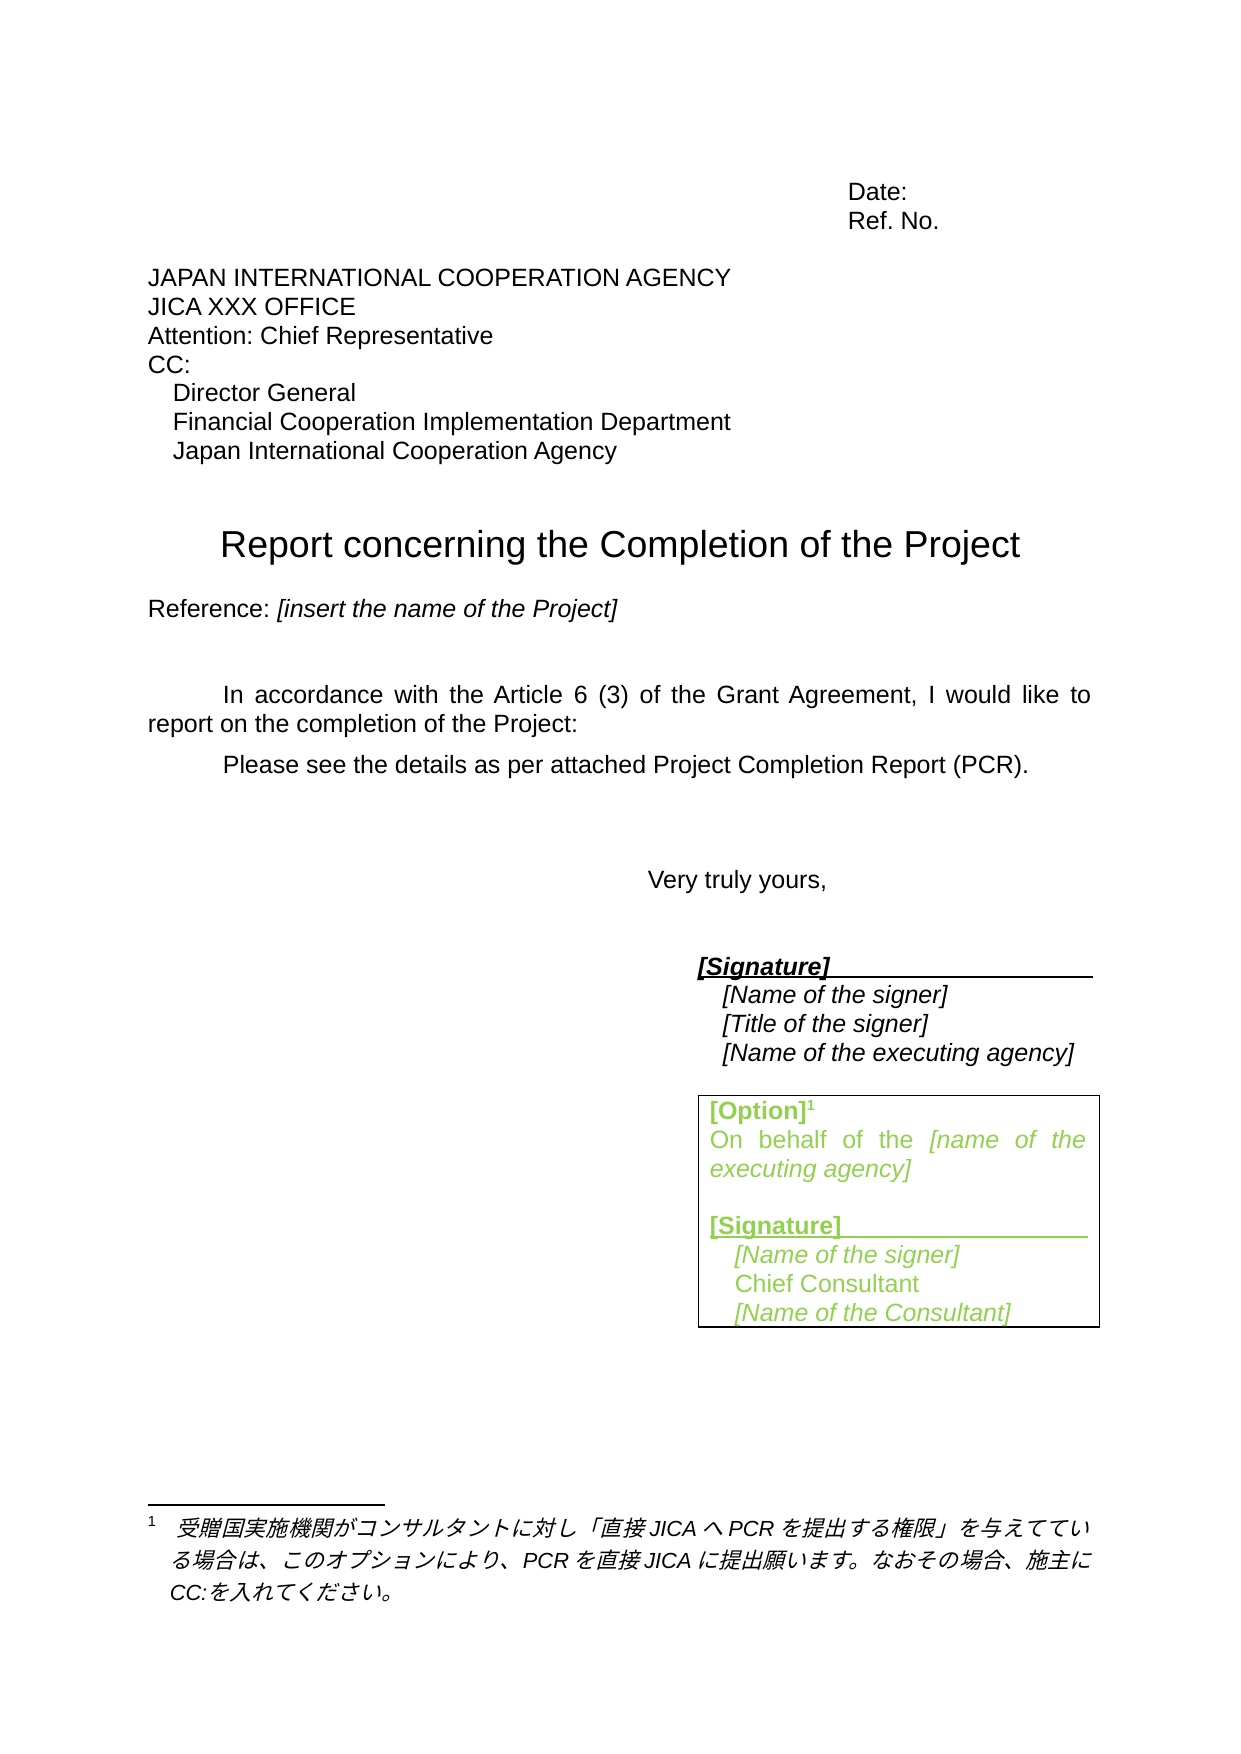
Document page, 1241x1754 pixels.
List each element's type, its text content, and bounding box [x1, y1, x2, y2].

text [Signature] [698, 952, 1092, 976]
text [Title of the signer] [723, 1009, 1092, 1038]
text CC: [148, 350, 1092, 378]
text Director General [173, 378, 1092, 407]
text [Name of the signer] [723, 980, 1092, 1009]
text JICA XXX OFFICE [148, 292, 1092, 321]
text Date: [848, 177, 1092, 206]
text Reference: [insert the name of the Project] [148, 594, 1092, 623]
table_header [Option] On behalf of the [name of the executing agency] [Signature] [Name of the signer] Chief Consultant [Name of the Consultant] [699, 1096, 1099, 1326]
text Please see the details as per attached Project Completion Report (PCR). [148, 750, 1092, 779]
text Attention: Chief Representative [148, 321, 1092, 350]
text JAPAN INTERNATIONAL COOPERATION AGENCY [148, 263, 1092, 292]
text Japan International Cooperation Agency [173, 436, 1092, 465]
text Report concerning the Completion of the Project [148, 522, 1092, 565]
text [Name of the executing agency] [723, 1038, 1092, 1067]
text Ref. No. [848, 206, 1092, 235]
text Very truly yours, [648, 865, 1092, 894]
text Financial Cooperation Implementation Department [173, 407, 1092, 436]
text In accordance with the Article 6 (3) of the Grant Agreement, I would like to report on the completion of the Project: [148, 680, 1092, 738]
